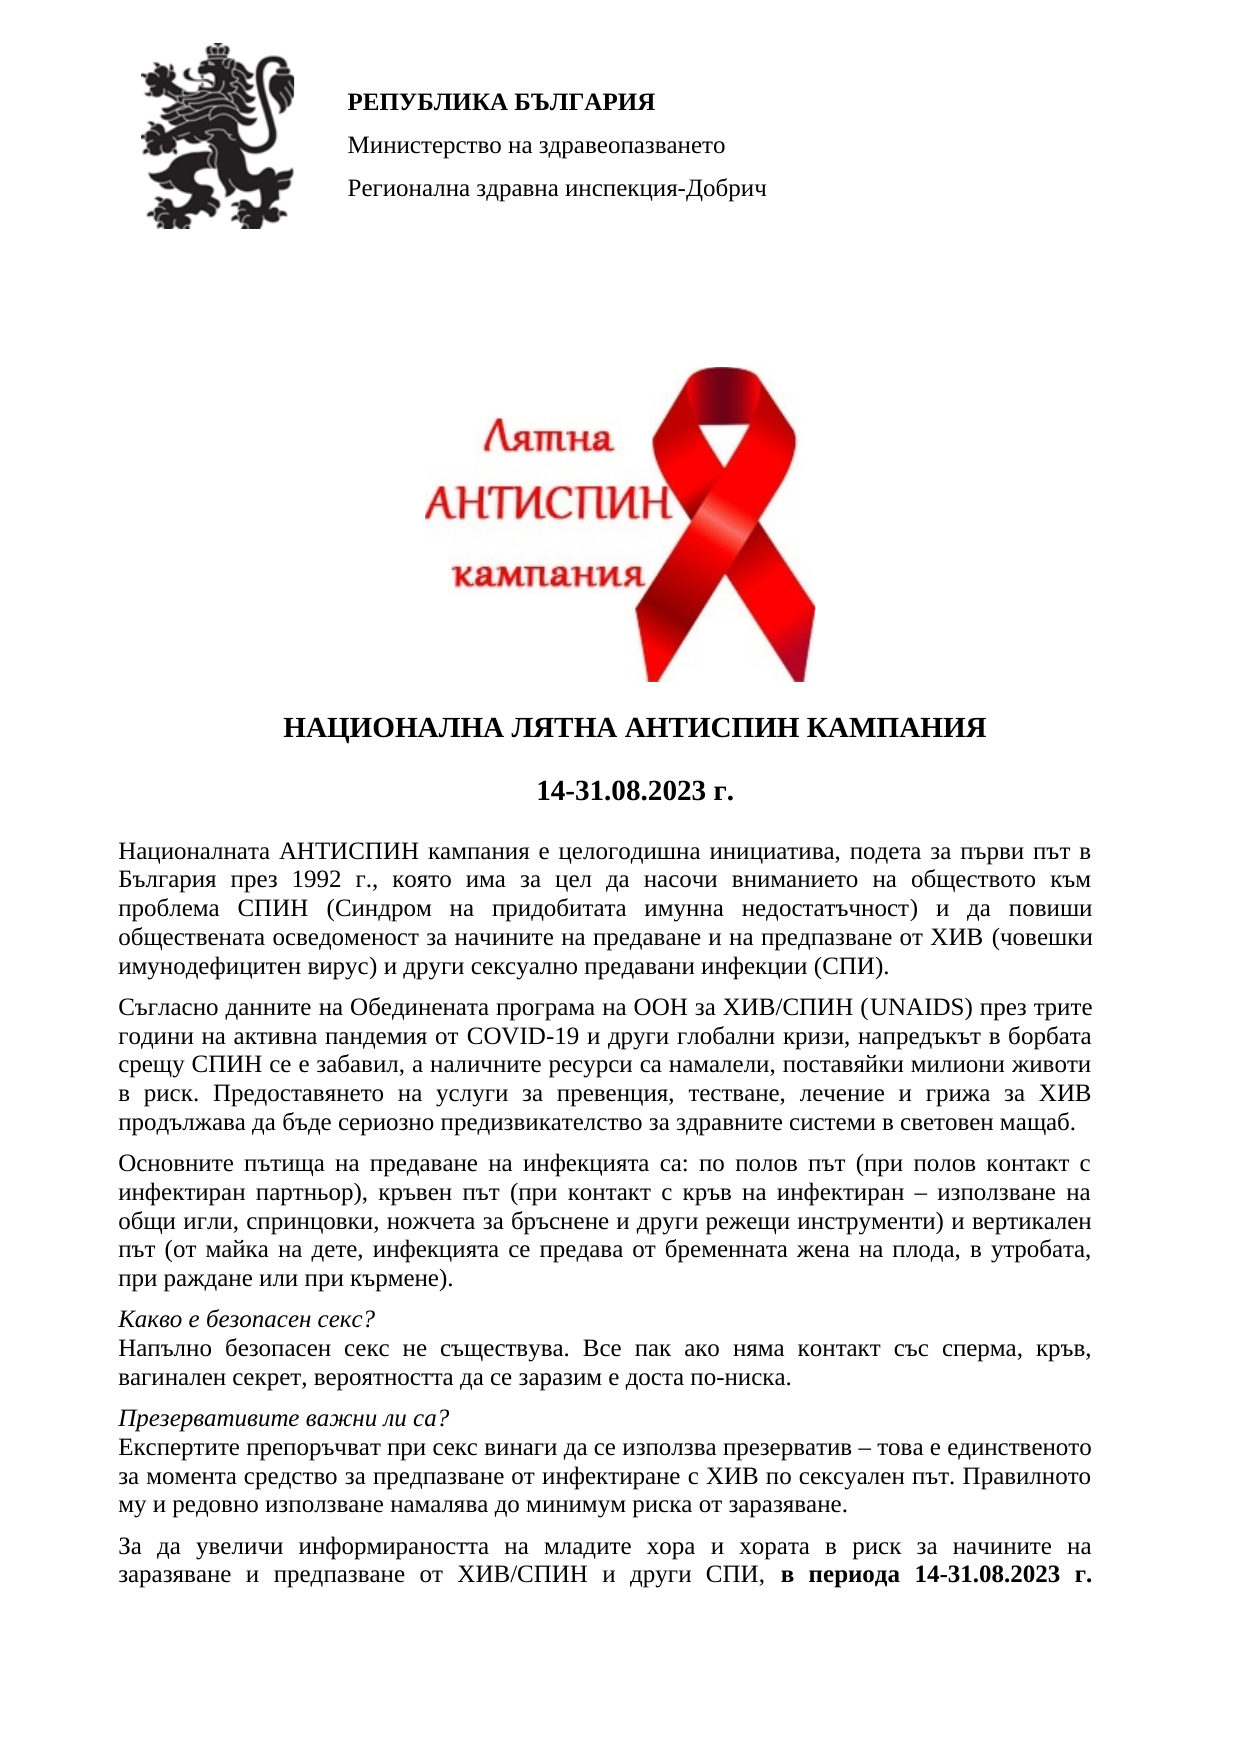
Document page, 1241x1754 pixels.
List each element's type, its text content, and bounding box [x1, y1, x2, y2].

picture [141, 43, 295, 229]
text Какво е безопасен секс? [118, 1304, 1093, 1333]
text Съгласно данните на Обединената програма на ООН за ХИВ/СПИН (UNAIDS) през трите години на активна пандемия от COVID-19 и други глобални кризи, напредъкът в борбата срещу СПИН се е забавил, а наличните ресурси са намалели, поставяйки милиони животи в риск. Предоставянето на услуги за превенция, тестване, лечение и грижа за ХИВ продължава да бъде сериозно предизвикателство за здравните системи в световен мащаб. [118, 992, 1093, 1136]
text Основните пътища на предаване на инфекцията са: по полов път (при полов контакт с инфектиран партньор), кръвен път (при контакт с кръв на инфектиран – използване на общи игли, спринцовки, ножчета за бръснене и други режещи инструменти) и вертикален път (от майка на дете, инфекцията се предава от бременната жена на плода, в утробата, при раждане или при кърмене). [118, 1148, 1093, 1292]
text 14-31.08.2023 г. [118, 773, 1093, 807]
picture [425, 367, 816, 682]
text Напълно безопасен секс не съществува. Все пак ако няма контакт със сперма, кръв, вагинален секрет, вероятността да се заразим е доста по-ниска. [118, 1333, 1093, 1391]
text Националната АНТИСПИН кампания е целогодишна инициатива, подета за първи път в България през 1992 г., която има за цел да насочи вниманието на обществото към проблема СПИН (Синдром на придобитата имунна недостатъчност) и да повиши обществената осведоменост за начините на предаване и на предпазване от ХИВ (човешки имунодефицитен вирус) и други сексуално предавани инфекции (СПИ). [118, 836, 1093, 979]
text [118, 1531, 1093, 1588]
text Презервативите важни ли са? [118, 1403, 1093, 1432]
text Експертите препоръчват при секс винаги да се използва презерватив – това е единственото за момента средство за предпазване от инфектиране с ХИВ по сексуален път. Правилното му и редовно използване намалява до минимум риска от заразяване. [118, 1432, 1093, 1518]
text НАЦИОНАЛНА ЛЯТНА АНТИСПИН КАМПАНИЯ [118, 710, 1093, 744]
